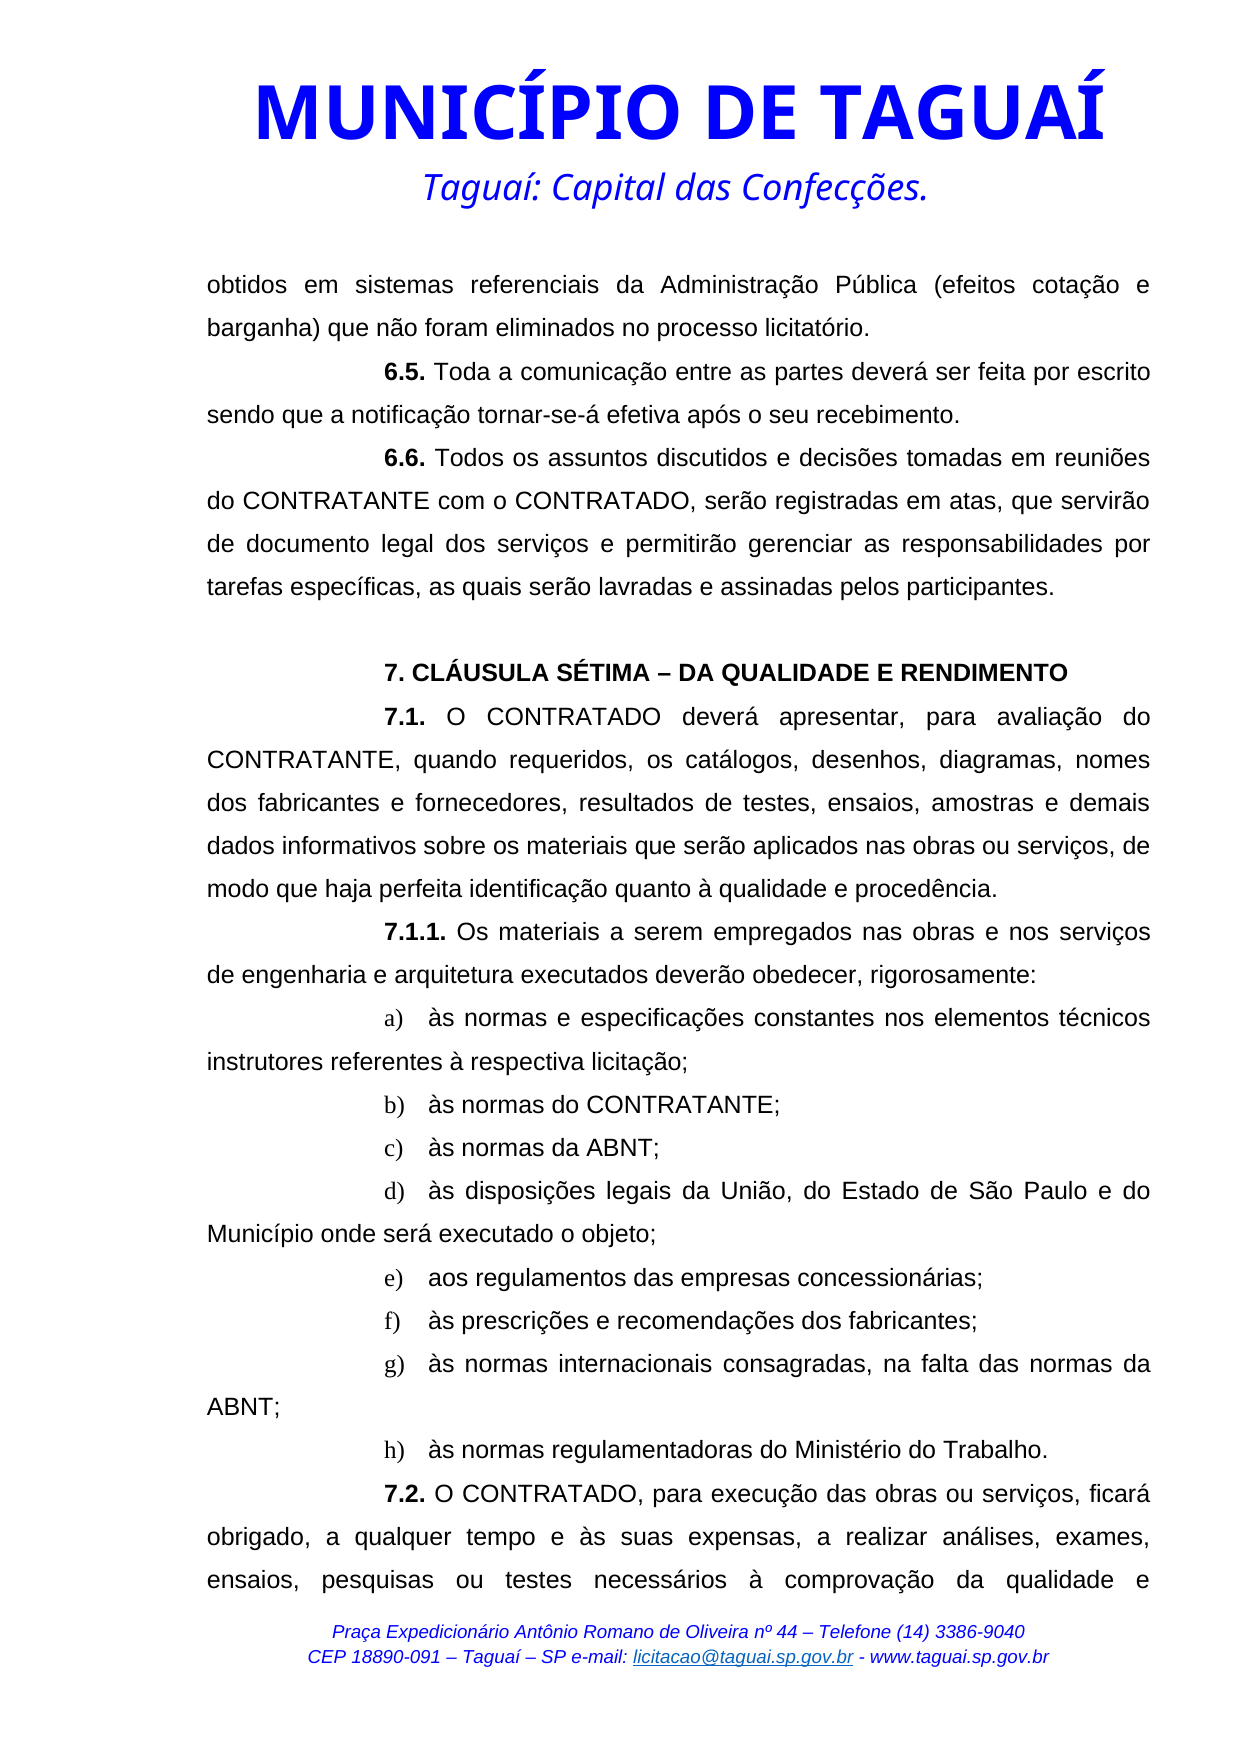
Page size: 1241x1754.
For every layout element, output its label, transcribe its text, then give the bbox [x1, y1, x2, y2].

text 7.1. O CONTRATADO deverá apresentar, para avaliação do CONTRATANTE, quando requeridos, os catálogos, desenhos, diagramas, nomes dos fabricantes e fornecedores, resultados de testes, ensaios, amostras e demais dados informativos sobre os materiais que serão aplicados nas obras ou serviços, de modo que haja perfeita identificação quanto à qualidade e procedência. [207, 702, 1152, 903]
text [207, 1479, 1152, 1594]
list às normas da ABNT; [207, 1133, 1152, 1162]
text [207, 270, 1152, 342]
list às normas do CONTRATANTE; [207, 1090, 1152, 1119]
list às disposições legais da União, do Estado de São Paulo e do Município onde será executado o objeto; [207, 1176, 1152, 1248]
text 7.1.1. Os materiais a serem empregados nas obras e nos serviços de engenharia e arquitetura executados deverão obedecer, rigorosamente: [207, 917, 1152, 989]
list aos regulamentos das empresas concessionárias; [207, 1263, 1152, 1291]
list às normas regulamentadoras do Ministério do Trabalho. [207, 1435, 1152, 1464]
text 6.6. Todos os assuntos discutidos e decisões tomadas em reuniões do CONTRATANTE com o CONTRATADO, serão registradas em atas, que servirão de documento legal dos serviços e permitirão gerenciar as responsabilidades por tarefas específicas, as quais serão lavradas e assinadas pelos participantes. [207, 443, 1152, 601]
list às normas internacionais consagradas, na falta das normas da ABNT; [207, 1349, 1152, 1421]
text 7. CLÁUSULA SÉTIMA – DA QUALIDADE E RENDIMENTO [207, 658, 1152, 687]
list às normas e especificações constantes nos elementos técnicos instrutores referentes à respectiva licitação; [207, 1003, 1152, 1075]
list às prescrições e recomendações dos fabricantes; [207, 1306, 1152, 1335]
text 6.5. Toda a comunicação entre as partes deverá ser feita por escrito sendo que a notificação tornar-se-á efetiva após o seu recebimento. [207, 357, 1152, 428]
